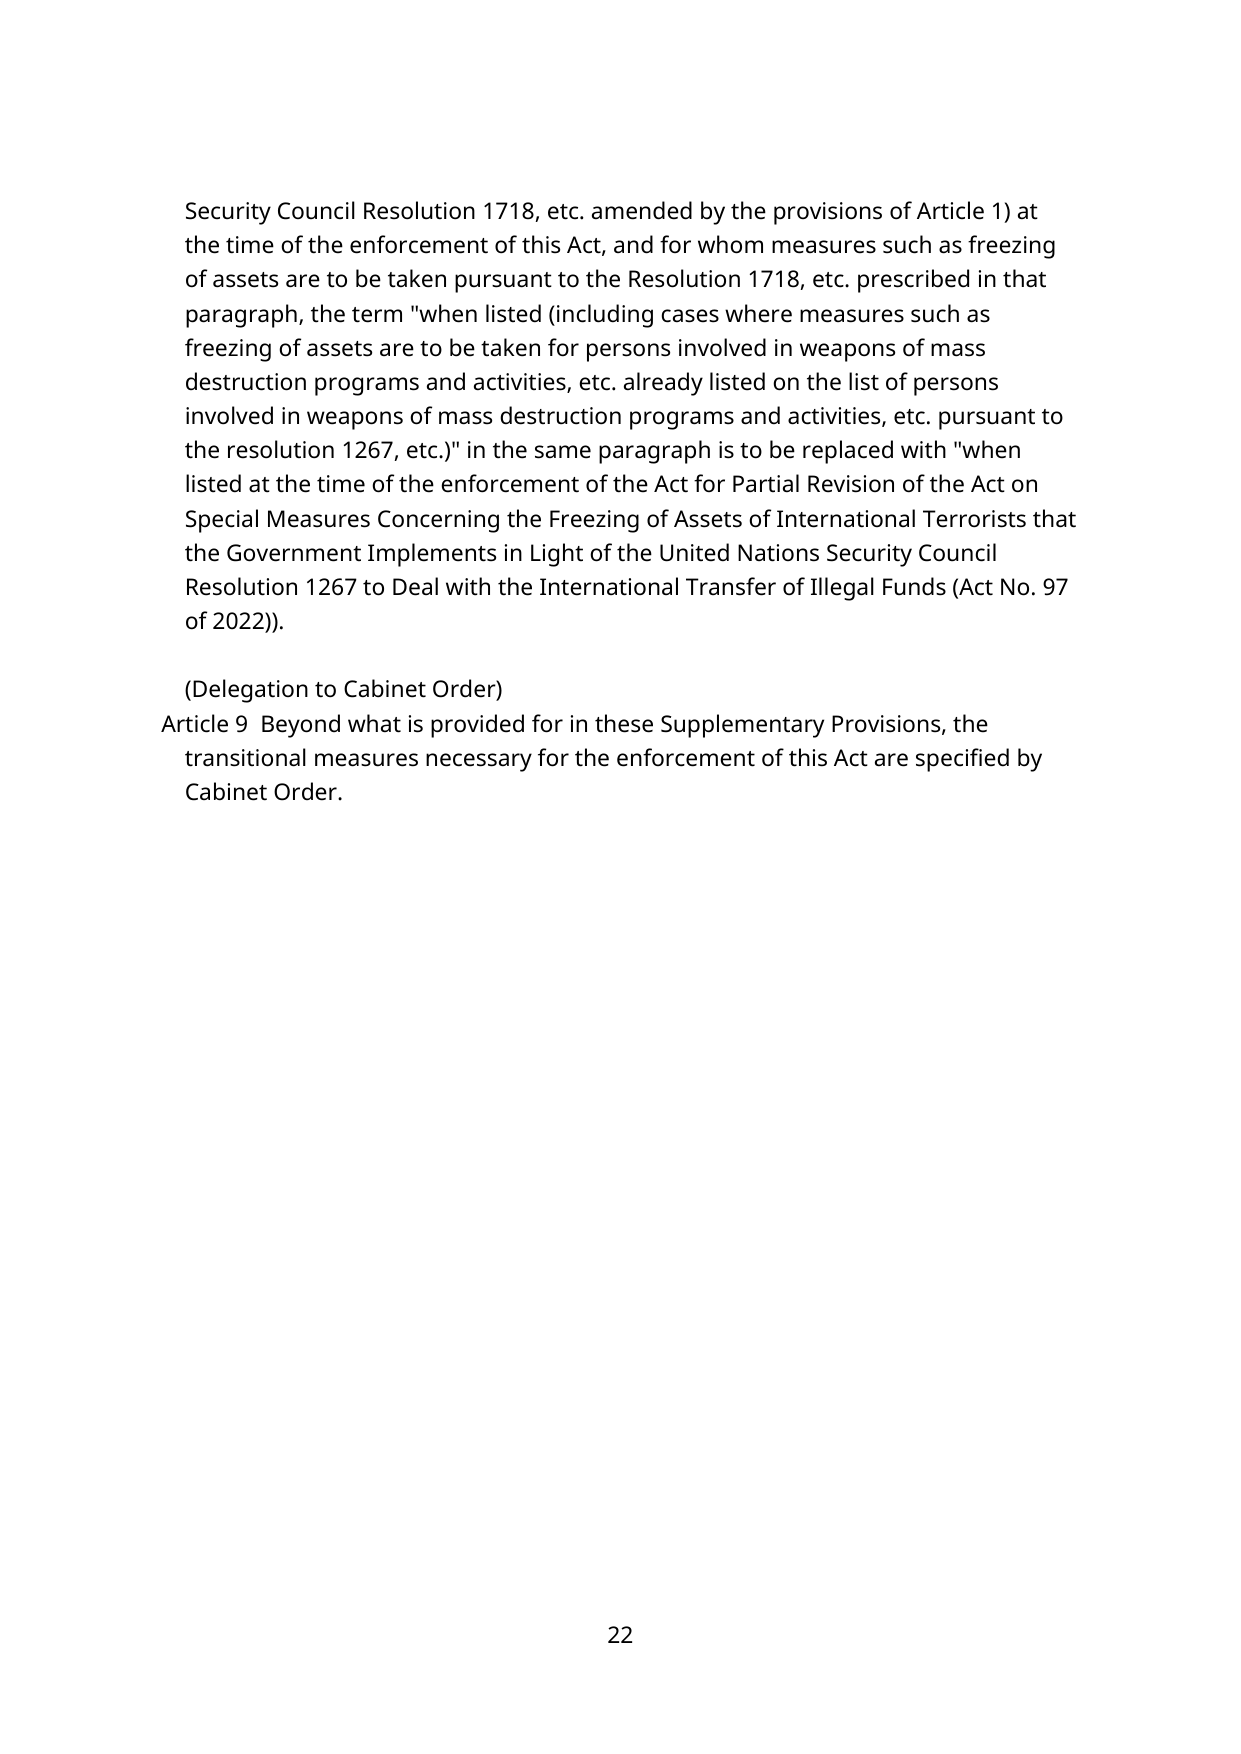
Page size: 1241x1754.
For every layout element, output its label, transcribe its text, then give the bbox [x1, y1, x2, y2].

text (Delegation to Cabinet Order) [184, 672, 1079, 706]
text Article 9 Beyond what is provided for in these Supplementary Provisions, the transitional measures necessary for the enforcement of this Act are specified by Cabinet Order. [161, 706, 1079, 809]
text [161, 194, 1079, 638]
